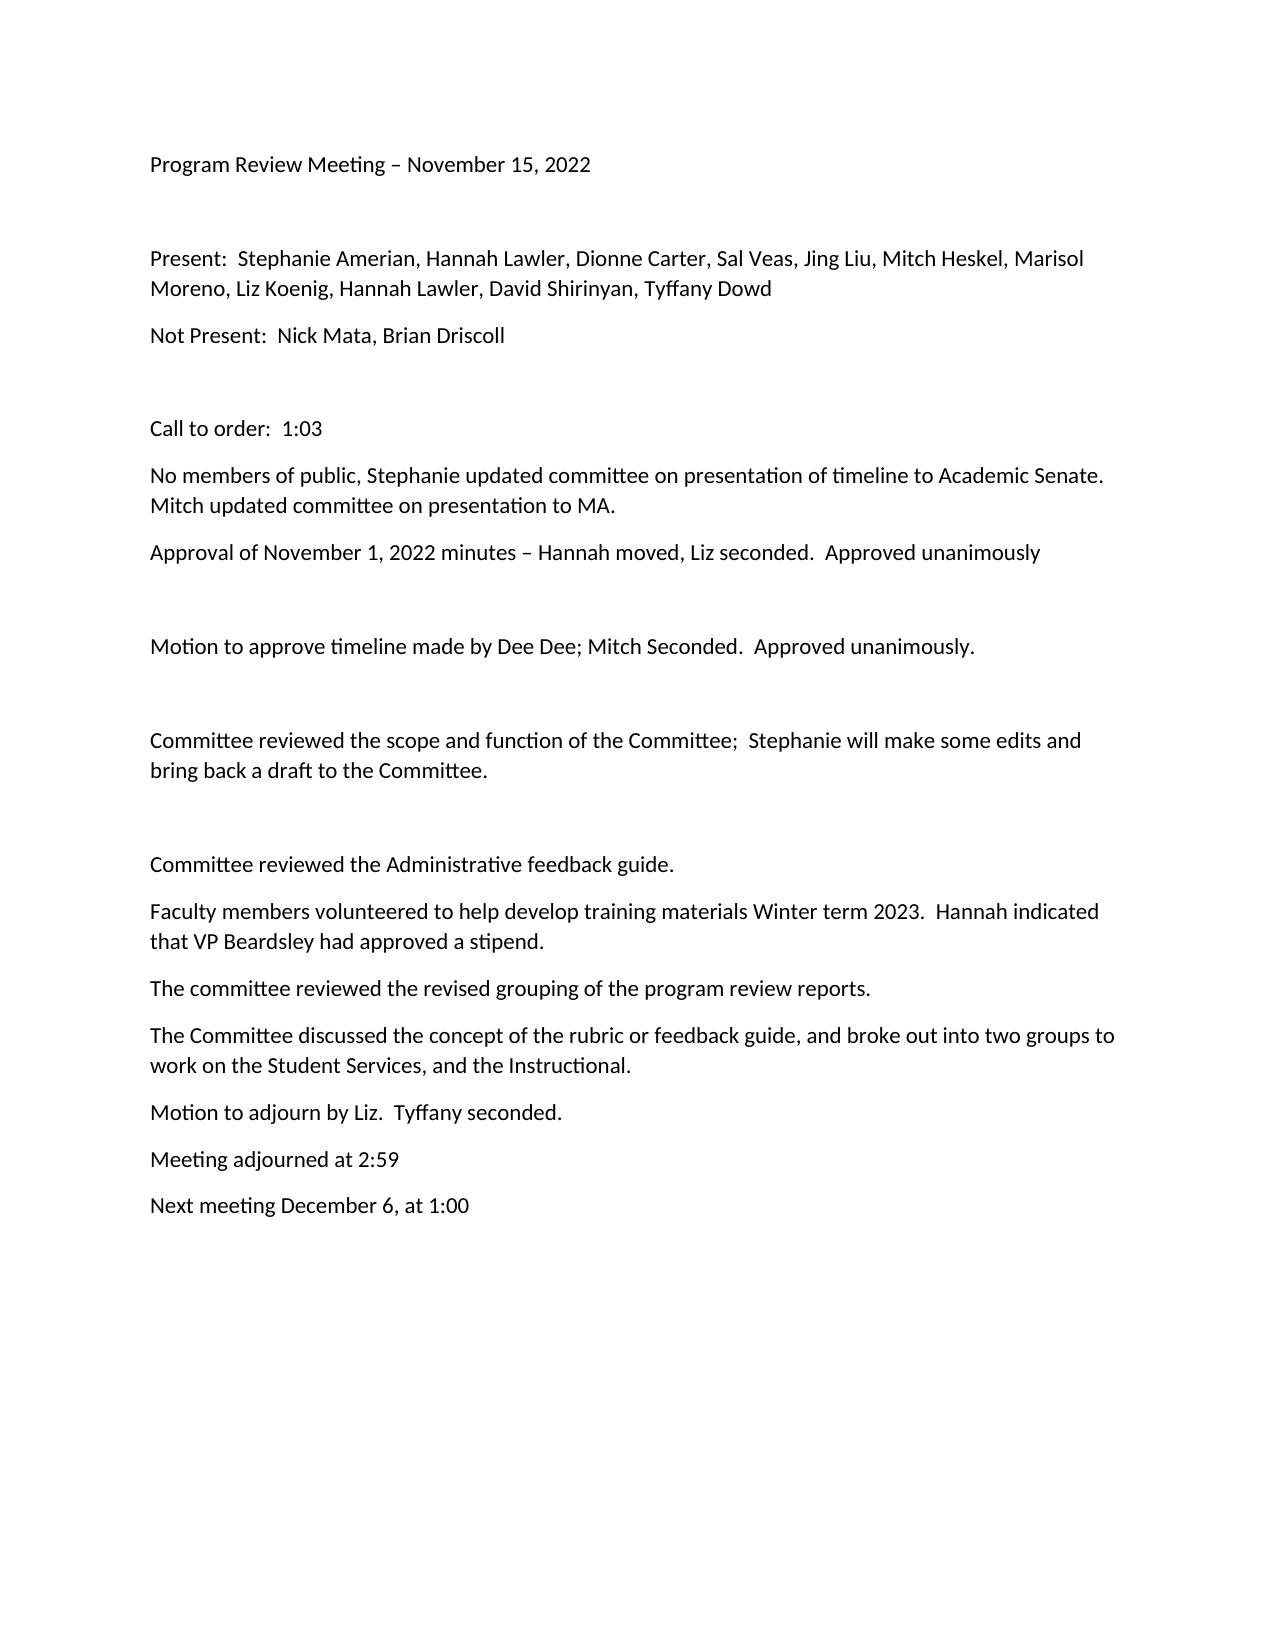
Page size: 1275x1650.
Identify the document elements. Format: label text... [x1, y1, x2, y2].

text Present: Stephanie Amerian, Hannah Lawler, Dionne Carter, Sal Veas, Jing Liu, Mitch Heskel, Marisol Moreno, Liz Koenig, Hannah Lawler, David Shirinyan, Tyffany Dowd [150, 244, 1125, 302]
text No members of public, Stephanie updated committee on presentation of timeline to Academic Senate. Mitch updated committee on presentation to MA. [150, 461, 1125, 520]
text Faculty members volunteered to help develop training materials Winter term 2023. Hannah indicated that VP Beardsley had approved a stipend. [150, 897, 1125, 955]
text Not Present: Nick Mata, Brian Driscoll [150, 321, 1125, 349]
text The committee reviewed the revised grouping of the program review reports. [150, 974, 1125, 1002]
text Next meeting December 6, at 1:00 [150, 1192, 1125, 1220]
text Meeting adjourned at 2:59 [150, 1145, 1125, 1173]
text Motion to approve timeline made by Dee Dee; Mitch Seconded. Approved unanimously. [150, 632, 1125, 660]
text Committee reviewed the Administrative feedback guide. [150, 850, 1125, 878]
text Call to order: 1:03 [150, 414, 1125, 443]
text Committee reviewed the scope and function of the Committee; Stephanie will make some edits and bring back a draft to the Committee. [150, 726, 1125, 784]
text Motion to adjourn by Liz. Tyffany seconded. [150, 1098, 1125, 1126]
text The Committee discussed the concept of the rubric or feedback guide, and broke out into two groups to work on the Student Services, and the Instructional. [150, 1021, 1125, 1079]
text Approval of November 1, 2022 minutes – Hannah moved, Liz seconded. Approved unanimously [150, 538, 1125, 567]
text Program Review Meeting – November 15, 2022 [150, 150, 1125, 178]
